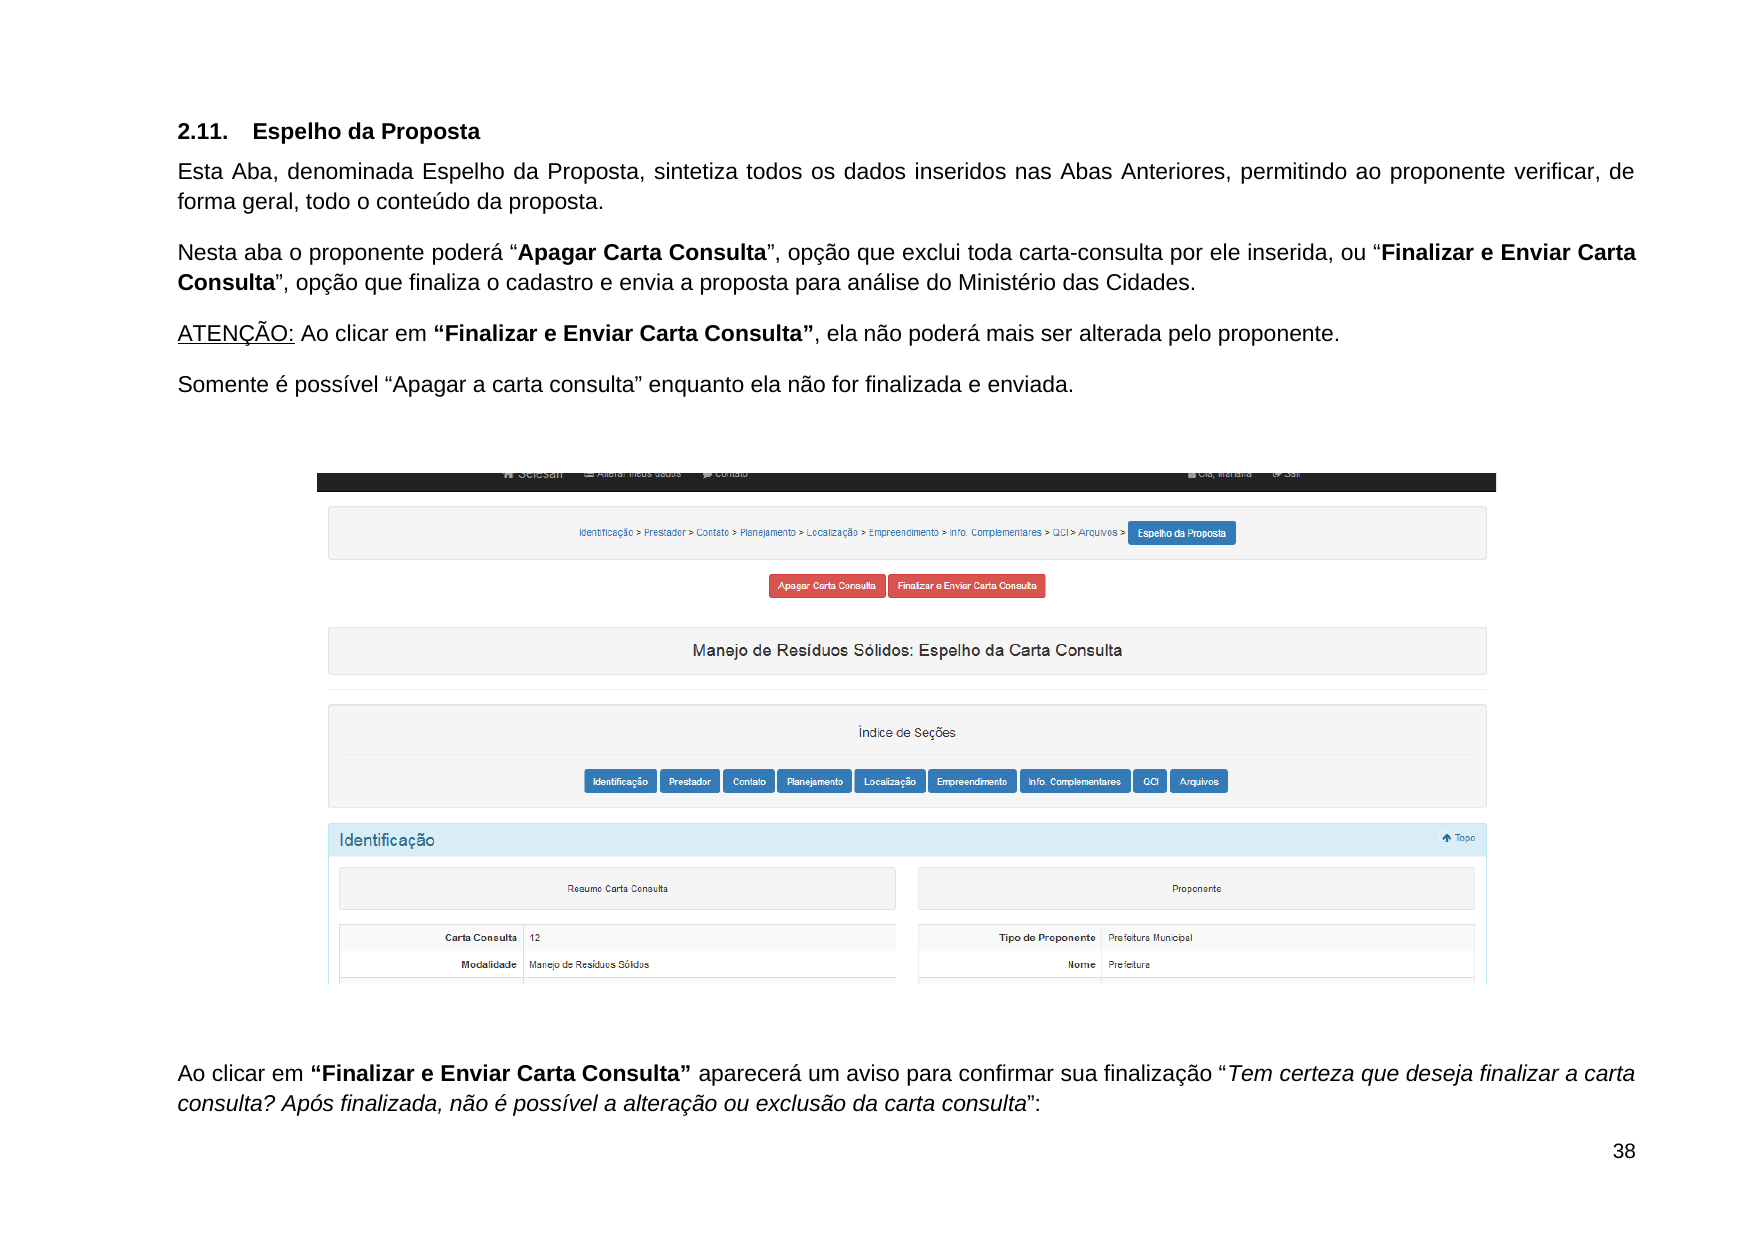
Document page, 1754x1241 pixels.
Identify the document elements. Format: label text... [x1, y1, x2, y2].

text Ao clicar em “Finalizar e Enviar Carta Consulta” aparecerá um aviso para confirmar sua finalização “Tem certeza que deseja finalizar a carta consulta? Após finalizada, não é possível a alteração ou exclusão da carta consulta”: [177, 1060, 1636, 1116]
picture [317, 473, 1497, 984]
text Esta Aba, denominada Espelho da Proposta, sintetiza todos os dados inseridos nas Abas Anteriores, permitindo ao proponente verificar, de forma geral, todo o conteúdo da proposta. [177, 158, 1636, 214]
text Somente é possível “Apagar a carta consulta” enquanto ela não for finalizada e enviada. [177, 371, 1636, 397]
text Nesta aba o proponente poderá “Apagar Carta Consulta”, opção que exclui toda carta-consulta por ele inserida, ou “Finalizar e Enviar Carta Consulta”, opção que finaliza o cadastro e envia a proposta para análise do Ministério das Cidades. [177, 239, 1636, 295]
subtitle Espelho da Proposta [177, 118, 1636, 144]
text ATENÇÃO: Ao clicar em “Finalizar e Enviar Carta Consulta”, ela não poderá mais ser alterada pelo proponente. [177, 320, 1636, 346]
